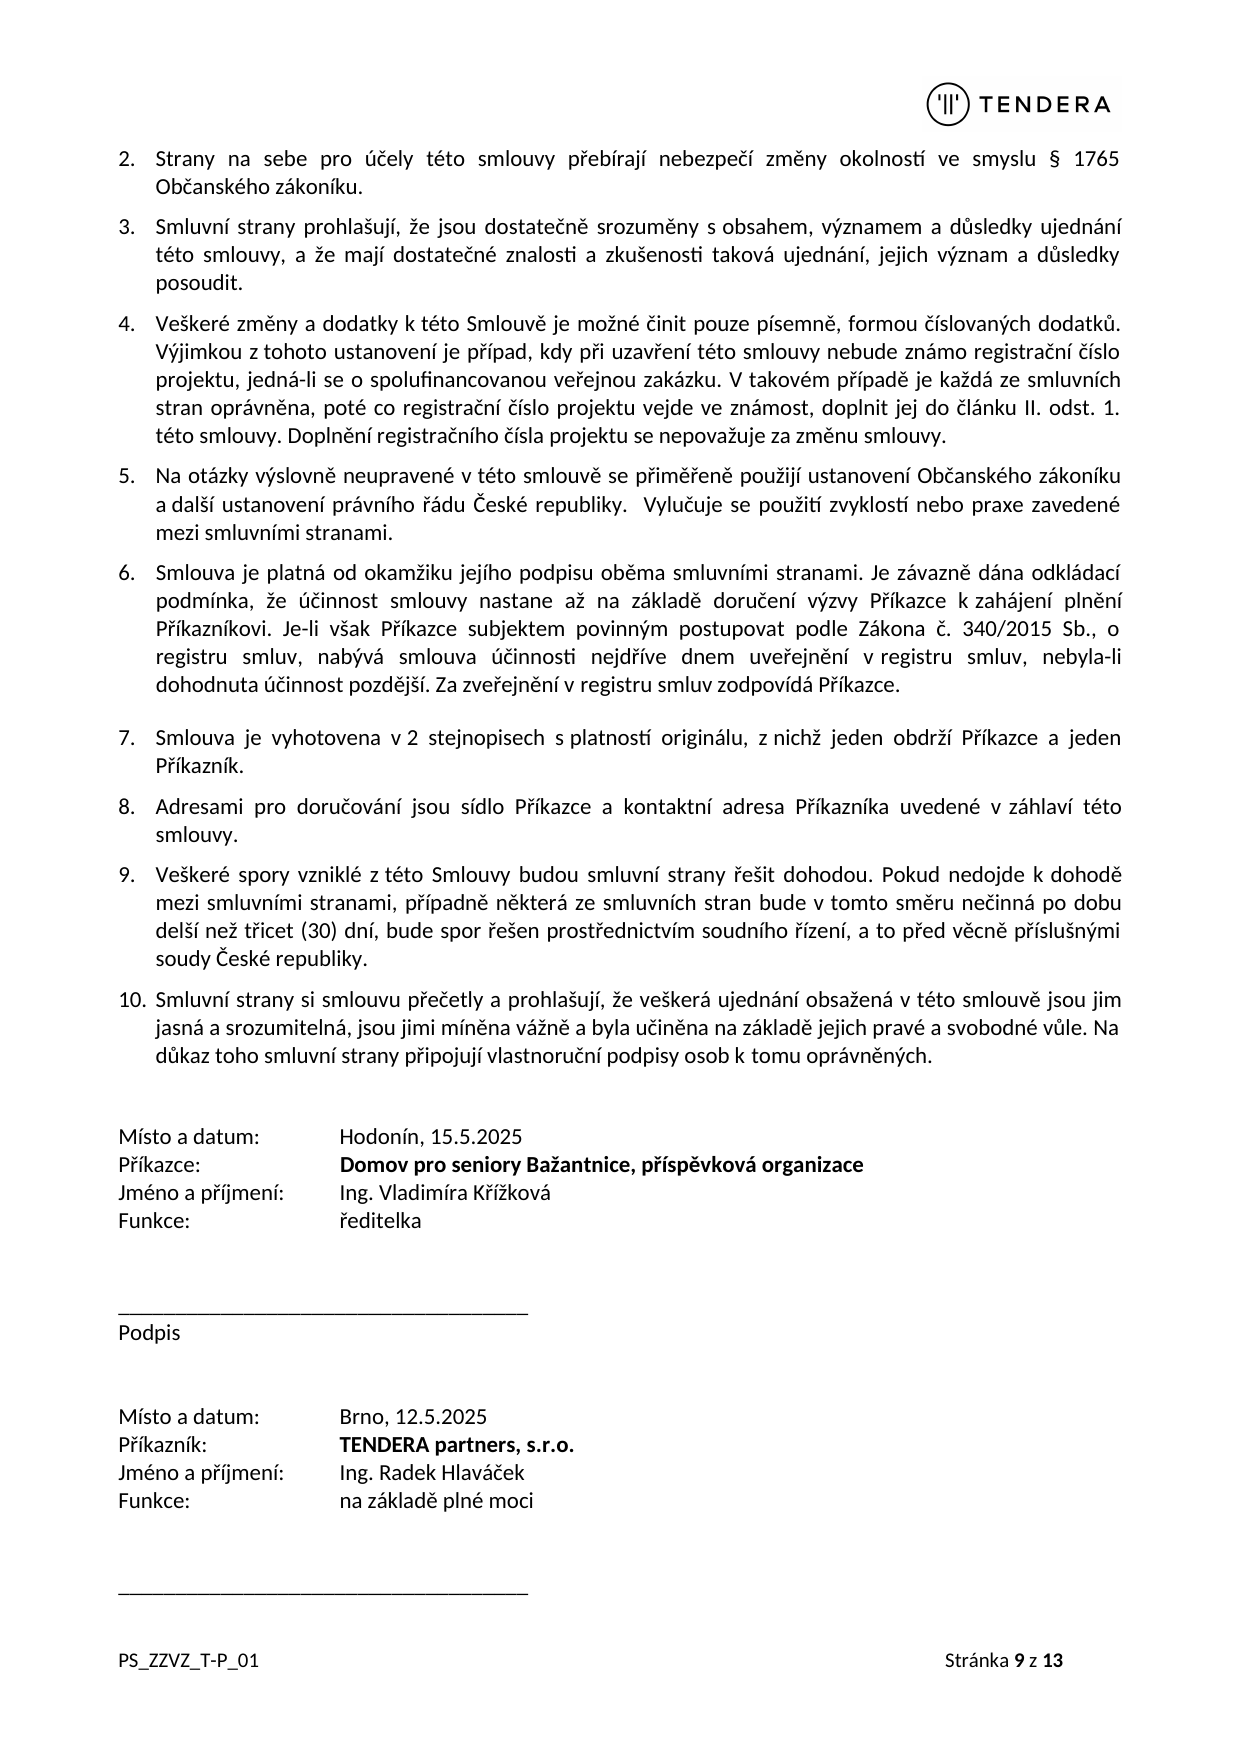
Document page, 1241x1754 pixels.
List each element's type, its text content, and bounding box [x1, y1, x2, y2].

text Místo a datum: Brno, 12.5.2025 [118, 1402, 1122, 1430]
list Veškeré spory vzniklé z této Smlouvy budou smluvní strany řešit dohodou. Pokud nedojde k dohodě mezi smluvními stranami, případně některá ze smluvních stran bude v tomto směru nečinná po dobu delší než třicet (30) dní, bude spor řešen prostřednictvím soudního řízení, a to před věcně příslušnými soudy České republiky. [118, 860, 1122, 972]
list Smlouva je platná od okamžiku jejího podpisu oběma smluvními stranami. Je závazně dána odkládací podmínka, že účinnost smlouvy nastane až na základě doručení výzvy Příkazce k zahájení plnění Příkazníkovi. Je-li však Příkazce subjektem povinným postupovat podle Zákona č. 340/2015 Sb., o registru smluv, nabývá smlouva účinnosti nejdříve dnem uveřejnění v registru smluv, nebyla-li dohodnuta účinnost pozdější. Za zveřejnění v registru smluv zodpovídá Příkazce. [118, 558, 1122, 698]
text Funkce: ředitelka [118, 1206, 1122, 1234]
text Jméno a příjmení: Ing. Radek Hlaváček [118, 1458, 1122, 1486]
list Adresami pro doručování jsou sídlo Příkazce a kontaktní adresa Příkazníka uvedené v záhlaví této smlouvy. [118, 792, 1122, 848]
text Podpis [118, 1318, 1122, 1346]
list Strany na sebe pro účely této smlouvy přebírají nebezpečí změny okolností ve smyslu § 1765 Občanského zákoníku. [118, 144, 1122, 200]
text Místo a datum: Hodonín, 15.5.2025 [118, 1122, 1122, 1150]
list Smluvní strany si smlouvu přečetly a prohlašují, že veškerá ujednání obsažená v této smlouvě jsou jim jasná a srozumitelná, jsou jimi míněna vážně a byla učiněna na základě jejich pravé a svobodné vůle. Na důkaz toho smluvní strany připojují vlastnoruční podpisy osob k tomu oprávněných. [118, 985, 1122, 1069]
list Smlouva je vyhotovena v 2 stejnopisech s platností originálu, z nichž jeden obdrží Příkazce a jeden Příkazník. [118, 723, 1122, 779]
text Příkazník: TENDERA partners, s.r.o. [118, 1430, 1122, 1458]
list Veškeré změny a dodatky k této Smlouvě je možné činit pouze písemně, formou číslovaných dodatků. Výjimkou z tohoto ustanovení je případ, kdy při uzavření této smlouvy nebude známo registrační číslo projektu, jedná-li se o spolufinancovanou veřejnou zakázku. V takovém případě je každá ze smluvních stran oprávněna, poté co registrační číslo projektu vejde ve známost, doplnit jej do článku II. odst. 1. této smlouvy. Doplnění registračního čísla projektu se nepovažuje za změnu smlouvy. [118, 309, 1122, 449]
list Smluvní strany prohlašují, že jsou dostatečně srozuměny s obsahem, významem a důsledky ujednání této smlouvy, a že mají dostatečné znalosti a zkušenosti taková ujednání, jejich význam a důsledky posoudit. [118, 212, 1122, 297]
text Funkce: na základě plné moci [118, 1486, 1122, 1514]
picture [922, 76, 1123, 132]
text ____________________________________ [118, 1290, 1122, 1318]
text Příkazce: Domov pro seniory Bažantnice, příspěvková organizace [118, 1150, 1122, 1178]
list Na otázky výslovně neupravené v této smlouvě se přiměřeně použijí ustanovení Občanského zákoníku a další ustanovení právního řádu České republiky. Vylučuje se použití zvyklostí nebo praxe zavedené mezi smluvními stranami. [118, 462, 1122, 546]
text ____________________________________ [118, 1570, 1122, 1598]
text Jméno a příjmení: Ing. Vladimíra Křížková [118, 1178, 1122, 1206]
